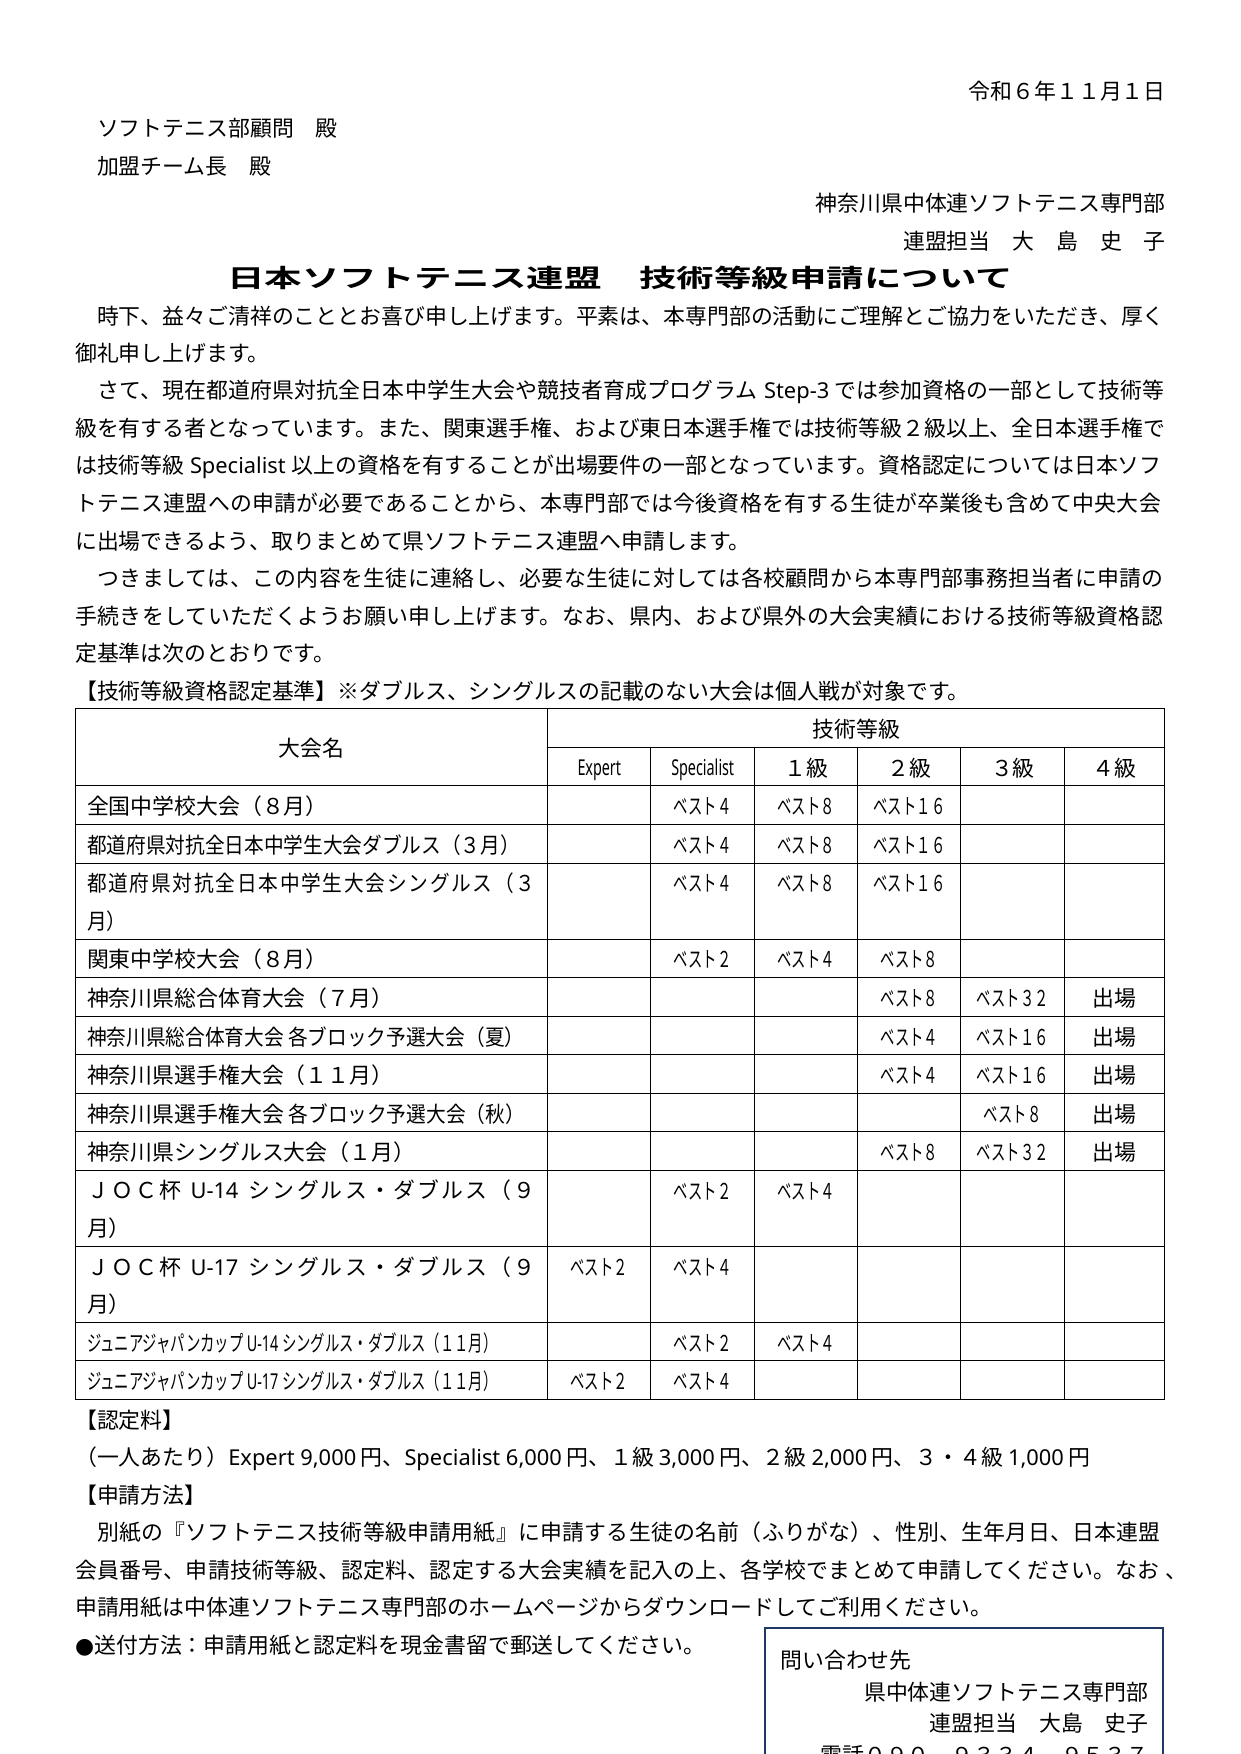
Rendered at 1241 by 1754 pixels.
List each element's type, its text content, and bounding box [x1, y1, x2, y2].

table_cell [755, 1017, 857, 1054]
table_cell [1065, 1247, 1164, 1322]
table_cell [651, 978, 754, 1016]
text 別紙の『ソフトテニス技術等級申請用紙』に申請する生徒の名前（ふりがな）、性別、生年月日、日本連盟会員番号、申請技術等級、認定料、認定する大会実績を記入の上、各学校でまとめて申請してください。なお、申請用紙は中体連ソフトテニス専門部のホームページからダウンロードしてご利用ください。 [75, 1512, 1165, 1625]
table_cell ベスト３２ [961, 978, 1064, 1016]
text ソフトテニス部顧問 殿 [75, 108, 1165, 146]
table_cell [755, 1361, 857, 1399]
table_cell [548, 1171, 650, 1246]
table_cell ベスト４ [651, 1247, 754, 1322]
table_cell ベスト１６ [858, 786, 960, 824]
table_cell 神奈川県選手権大会（１１月） [76, 1055, 547, 1093]
table_cell ベスト２ [651, 1171, 754, 1246]
table_cell ベスト８ [858, 1132, 960, 1170]
table_cell ＪＯＣ杯 U-17 シングルス・ダブルス（９月） [76, 1247, 547, 1322]
table_cell [961, 1171, 1064, 1246]
table_cell [961, 1361, 1064, 1399]
table_cell [858, 1323, 960, 1360]
text 【技術等級資格認定基準】※ダブルス、シングルスの記載のない大会は個人戦が対象です。 [75, 671, 1165, 708]
table_cell ４級 [1065, 748, 1164, 785]
table_cell ジュニアジャパンカップ U-17 シングルス・ダブルス（１１月） [76, 1361, 547, 1399]
table_cell ３級 [961, 748, 1064, 785]
table_cell [755, 1055, 857, 1093]
table_cell ベスト１６ [961, 1055, 1064, 1093]
table_cell [651, 1132, 754, 1170]
table_cell [548, 1323, 650, 1360]
table_cell [548, 1094, 650, 1131]
table_cell [548, 940, 650, 977]
table_cell [548, 1017, 650, 1054]
table_cell [548, 1055, 650, 1093]
table_cell [961, 1323, 1064, 1360]
table_cell [548, 1132, 650, 1170]
table_cell ベスト２ [651, 940, 754, 977]
table_cell 全国中学校大会（８月） [76, 786, 547, 824]
table_cell ベスト８ [858, 940, 960, 977]
table_cell ベスト１６ [858, 825, 960, 862]
table_cell [755, 1247, 857, 1322]
table_cell [961, 940, 1064, 977]
table_cell 神奈川県総合体育大会（７月） [76, 978, 547, 1016]
text 時下、益々ご清祥のこととお喜び申し上げます。平素は、本専門部の活動にご理解とご協力をいただき、厚く御礼申し上げます。 [75, 296, 1165, 371]
text 【申請方法】 [75, 1475, 1165, 1512]
table_cell ベスト４ [755, 1171, 857, 1246]
text （一人あたり）Expert 9,000円、Specialist 6,000円、１級 3,000円、２級 2,000円、３・４級 1,000円 [75, 1437, 1165, 1475]
table_cell ベスト８ [961, 1094, 1064, 1131]
table_cell 出場 [1065, 1017, 1164, 1054]
table_cell ベスト４ [651, 825, 754, 862]
table_cell ベスト４ [755, 1323, 857, 1360]
table_cell Specialist [651, 748, 754, 785]
table_cell [858, 1361, 960, 1399]
table_cell ベスト１６ [858, 864, 960, 938]
table_cell [548, 978, 650, 1016]
table_cell [1065, 825, 1164, 862]
table_cell [961, 864, 1064, 938]
table_cell [548, 825, 650, 862]
table_cell ベスト８ [858, 978, 960, 1016]
table_cell ベスト８ [755, 786, 857, 824]
text ●送付方法：申請用紙と認定料を現金書留で郵送してください。 [75, 1625, 1165, 1662]
table_cell 出場 [1065, 1094, 1164, 1131]
table_cell [858, 1094, 960, 1131]
table_cell [1065, 1361, 1164, 1399]
table_cell ベスト４ [755, 940, 857, 977]
table_cell ベスト２ [548, 1247, 650, 1322]
text 加盟チーム長 殿 [75, 146, 1165, 183]
table_cell [961, 825, 1064, 862]
text 連盟担当 大 島 史 子 [75, 221, 1165, 258]
table_header 技術等級 [548, 709, 1164, 747]
table_cell [651, 1055, 754, 1093]
text つきましては、この内容を生徒に連絡し、必要な生徒に対しては各校顧問から本専門部事務担当者に申請の手続きをしていただくようお願い申し上げます。なお、県内、および県外の大会実績における技術等級資格認定基準は次のとおりです。 [75, 558, 1165, 671]
table_cell 出場 [1065, 978, 1164, 1016]
table_cell [755, 1132, 857, 1170]
table_cell [961, 786, 1064, 824]
text 日本ソフトテニス連盟 技術等級申請について [75, 258, 1165, 296]
table_cell ベスト２ [651, 1323, 754, 1360]
table_cell [548, 786, 650, 824]
table_cell 関東中学校大会（８月） [76, 940, 547, 977]
table_cell [1065, 940, 1164, 977]
table_cell [651, 1017, 754, 1054]
table_cell 出場 [1065, 1055, 1164, 1093]
table_cell [1065, 1323, 1164, 1360]
table_header 大会名 [76, 709, 547, 785]
table_cell ２級 [858, 748, 960, 785]
table_cell 出場 [1065, 1132, 1164, 1170]
table_cell ベスト４ [858, 1017, 960, 1054]
table_cell [1065, 864, 1164, 938]
table_cell [651, 1094, 754, 1131]
table_cell ベスト３２ [961, 1132, 1064, 1170]
table_cell 都道府県対抗全日本中学生大会シングルス（３月） [76, 864, 547, 938]
table_cell [1065, 1171, 1164, 1246]
table_cell ベスト１６ [961, 1017, 1064, 1054]
table_cell ベスト４ [858, 1055, 960, 1093]
table_cell ベスト４ [651, 1361, 754, 1399]
table_cell [858, 1247, 960, 1322]
table_cell [961, 1247, 1064, 1322]
table_cell ジュニアジャパンカップ U-14 シングルス・ダブルス（１１月） [76, 1323, 547, 1360]
table_cell Expert [548, 748, 650, 785]
text 令和６年１１月１日 [75, 71, 1165, 108]
table_cell ベスト８ [755, 864, 857, 938]
text さて、現在都道府県対抗全日本中学生大会や競技者育成プログラムStep-3では参加資格の一部として技術等級を有する者となっています。また、関東選手権、および東日本選手権では技術等級２級以上、全日本選手権では技術等級 Specialist 以上の資格を有することが出場要件の一部となっています。資格認定については日本ソフトテニス連盟への申請が必要であることから、本専門部では今後資格を有する生徒が卒業後も含めて中央大会に出場できるよう、取りまとめて県ソフトテニス連盟へ申請します。 [75, 371, 1165, 558]
table_cell ベスト２ [548, 1361, 650, 1399]
table_cell 神奈川県選手権大会 各ブロック予選大会（秋） [76, 1094, 547, 1131]
table_cell ＪＯＣ杯 U-14 シングルス・ダブルス（９月） [76, 1171, 547, 1246]
table_cell ベスト４ [651, 786, 754, 824]
text 神奈川県中体連ソフトテニス専門部 [75, 183, 1165, 221]
table_cell ベスト４ [651, 864, 754, 938]
table_cell 神奈川県シングルス大会（１月） [76, 1132, 547, 1170]
table_cell [755, 1094, 857, 1131]
table_cell 都道府県対抗全日本中学生大会ダブルス（３月） [76, 825, 547, 862]
table_cell ベスト８ [755, 825, 857, 862]
text 【認定料】 [75, 1400, 1165, 1437]
table_cell [1065, 786, 1164, 824]
table_cell １級 [755, 748, 857, 785]
table_cell [858, 1171, 960, 1246]
table_cell 神奈川県総合体育大会 各ブロック予選大会（夏） [76, 1017, 547, 1054]
table_cell [755, 978, 857, 1016]
table_cell [548, 864, 650, 938]
